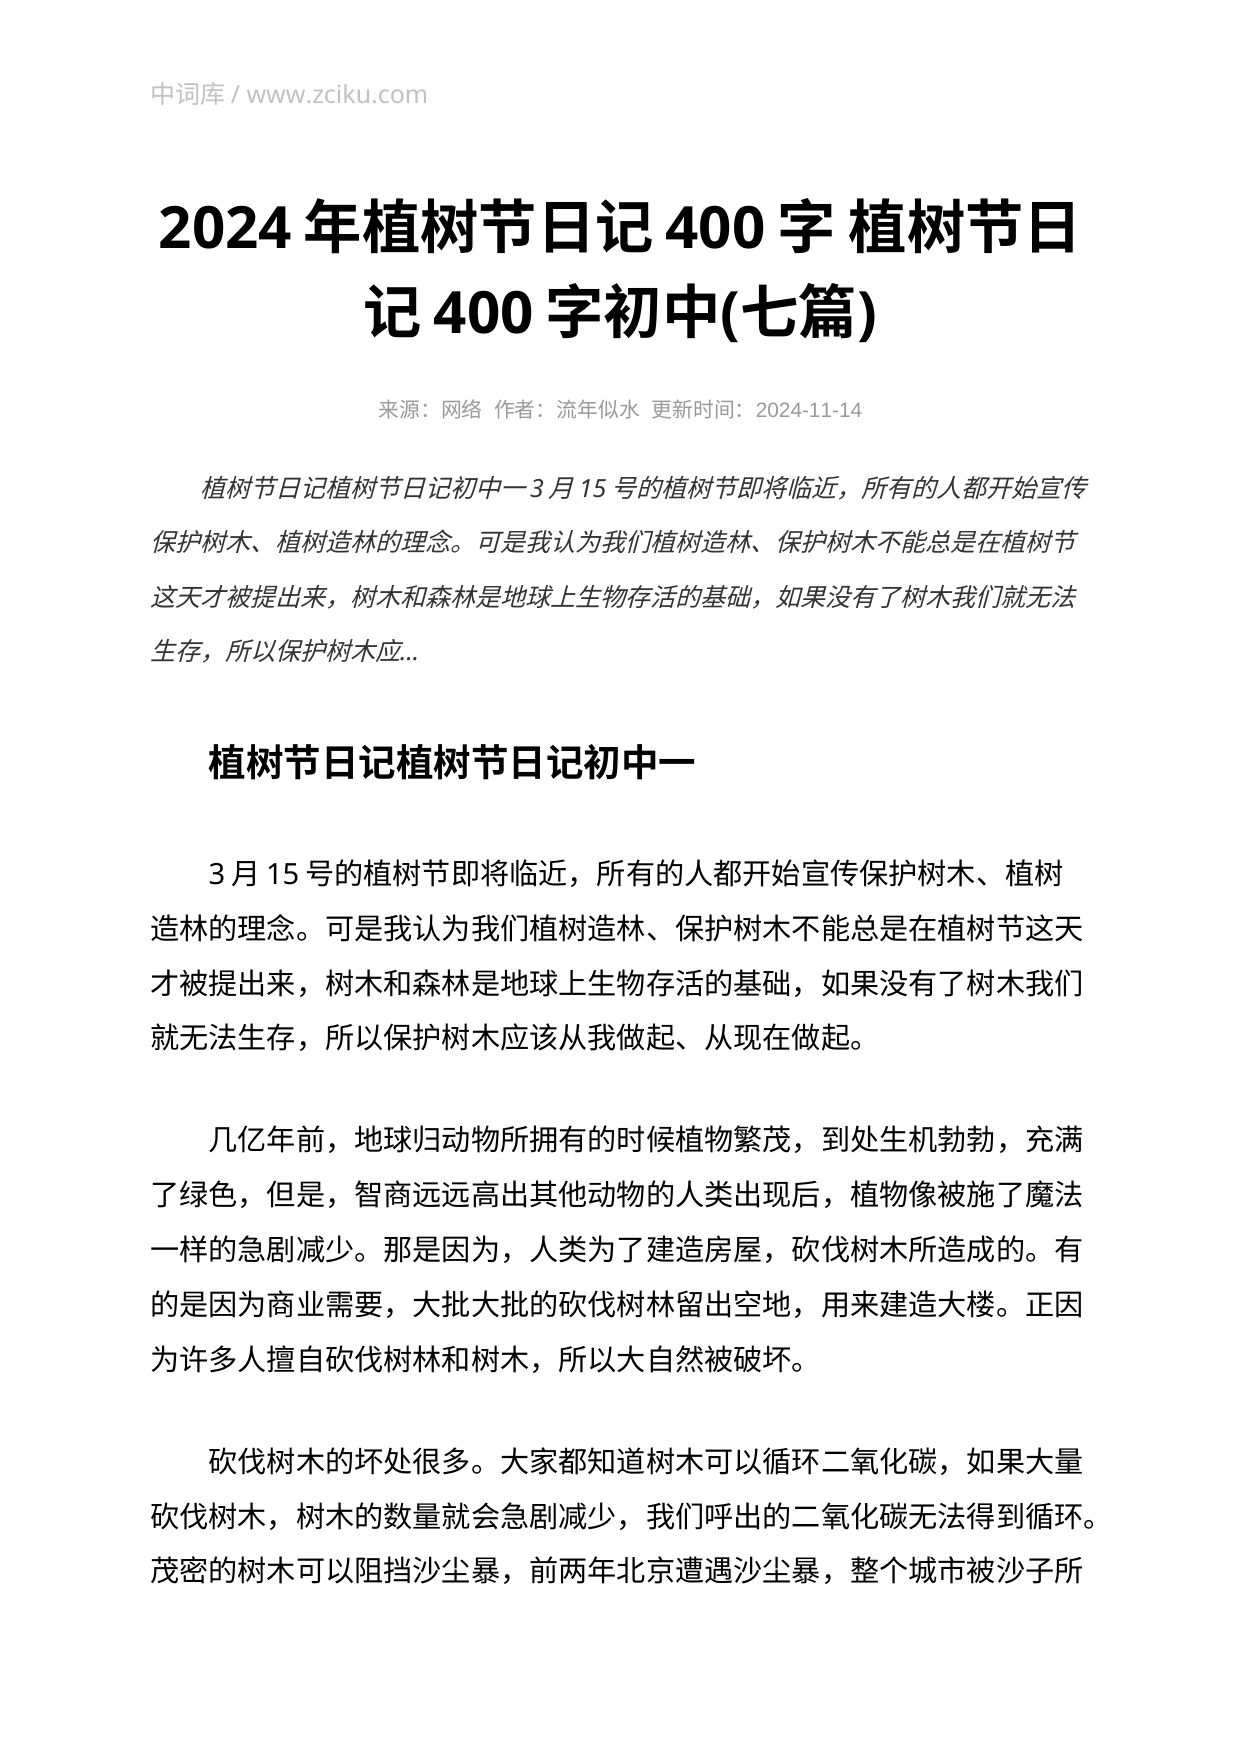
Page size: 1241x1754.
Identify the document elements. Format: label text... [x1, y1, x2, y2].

text 来源：网络 作者：流年似水 更新时间：2024-11-14 [150, 398, 1090, 422]
text 3月15号的植树节即将临近，所有的人都开始宣传保护树木、植树造林的理念。可是我认为我们植树造林、保护树木不能总是在植树节这天才被提出来，树木和森林是地球上生物存活的基础，如果没有了树木我们就无法生存，所以保护树木应该从我做起、从现在做起。 [150, 850, 1090, 1057]
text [150, 1438, 1090, 1590]
subtitle 2024年植树节日记400字 植树节日记400字初中(七篇) [150, 181, 1090, 351]
text 植树节日记植树节日记初中一3月15号的植树节即将临近，所有的人都开始宣传保护树木、植树造林的理念。可是我认为我们植树造林、保护树木不能总是在植树节这天才被提出来，树木和森林是地球上生物存活的基础，如果没有了树木我们就无法生存，所以保护树木应... [150, 468, 1090, 668]
text 几亿年前，地球归动物所拥有的时候植物繁茂，到处生机勃勃，充满了绿色，但是，智商远远高出其他动物的人类出现后，植物像被施了魔法一样的急剧减少。那是因为，人类为了建造房屋，砍伐树木所造成的。有的是因为商业需要，大批大批的砍伐树林留出空地，用来建造大楼。正因为许多人擅自砍伐树林和树木，所以大自然被破坏。 [150, 1117, 1090, 1379]
text 植树节日记植树节日记初中一 [150, 733, 1090, 787]
